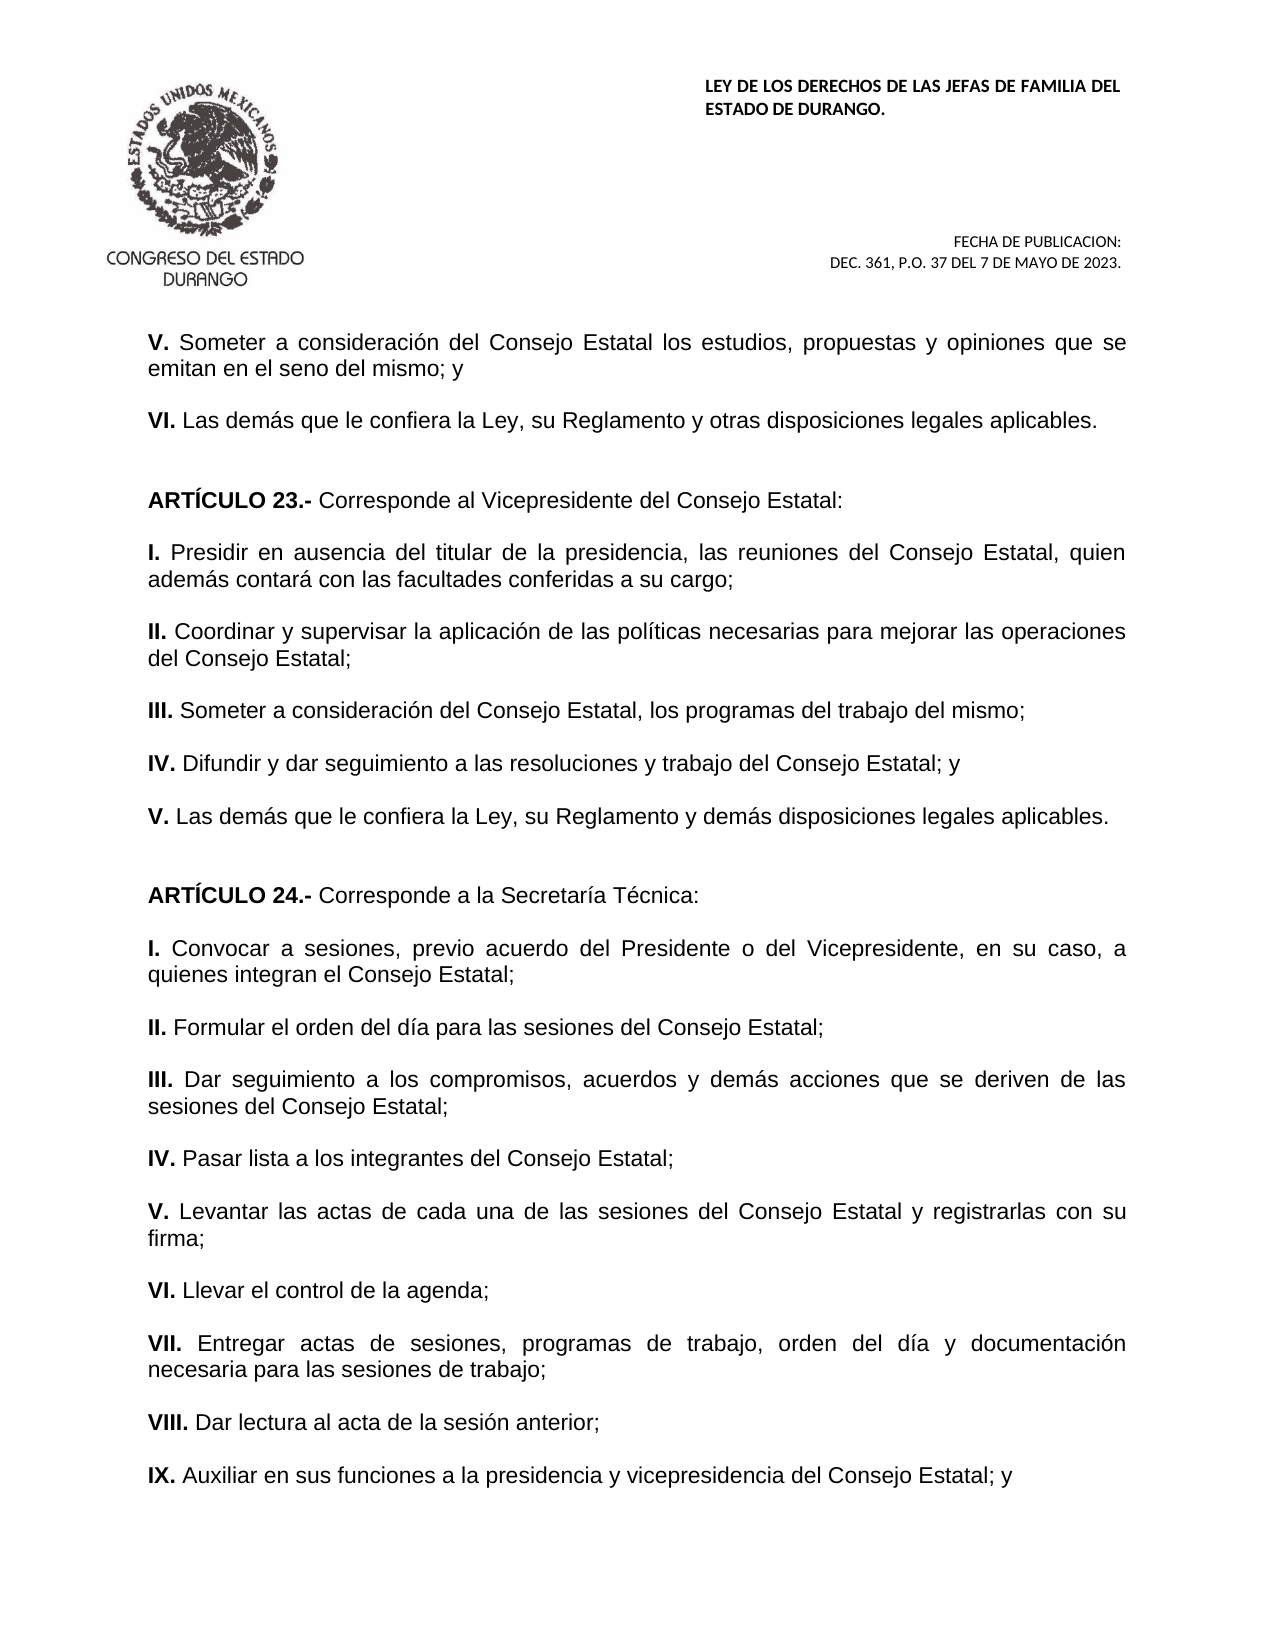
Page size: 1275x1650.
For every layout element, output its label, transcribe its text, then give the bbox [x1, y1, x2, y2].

text IX. Auxiliar en sus funciones a la presidencia y vicepresidencia del Consejo Estatal; y [148, 1462, 1127, 1488]
text V. Las demás que le confiera la Ley, su Reglamento y demás disposiciones legales aplicables. [148, 803, 1127, 829]
text VI. Llevar el control de la agenda; [148, 1277, 1127, 1303]
text VI. Las demás que le confiera la Ley, su Reglamento y otras disposiciones legales aplicables. [148, 407, 1127, 434]
text VII. Entregar actas de sesiones, programas de trabajo, orden del día y documentación necesaria para las sesiones de trabajo; [148, 1330, 1127, 1383]
text IV. Pasar lista a los integrantes del Consejo Estatal; [148, 1145, 1127, 1172]
text I. Convocar a sesiones, previo acuerdo del Presidente o del Vicepresidente, en su caso, a quienes integran el Consejo Estatal; [148, 934, 1127, 987]
picture [102, 73, 306, 293]
text IV. Difundir y dar seguimiento a las resoluciones y trabajo del Consejo Estatal; y [148, 750, 1127, 776]
text V. Levantar las actas de cada una de las sesiones del Consejo Estatal y registrarlas con su firma; [148, 1198, 1127, 1251]
text III. Dar seguimiento a los compromisos, acuerdos y demás acciones que se deriven de las sesiones del Consejo Estatal; [148, 1066, 1127, 1119]
text II. Formular el orden del día para las sesiones del Consejo Estatal; [148, 1014, 1127, 1040]
text ARTÍCULO 24.- Corresponde a la Secretaría Técnica: [148, 882, 1127, 908]
text III. Someter a consideración del Consejo Estatal, los programas del trabajo del mismo; [148, 697, 1127, 724]
text V. Someter a consideración del Consejo Estatal los estudios, propuestas y opiniones que se emitan en el seno del mismo; y [148, 328, 1127, 381]
text II. Coordinar y supervisar la aplicación de las políticas necesarias para mejorar las operaciones del Consejo Estatal; [148, 618, 1127, 671]
text VIII. Dar lectura al acta de la sesión anterior; [148, 1409, 1127, 1435]
text ARTÍCULO 23.- Corresponde al Vicepresidente del Consejo Estatal: [148, 487, 1127, 513]
text I. Presidir en ausencia del titular de la presidencia, las reuniones del Consejo Estatal, quien además contará con las facultades conferidas a su cargo; [148, 539, 1127, 592]
